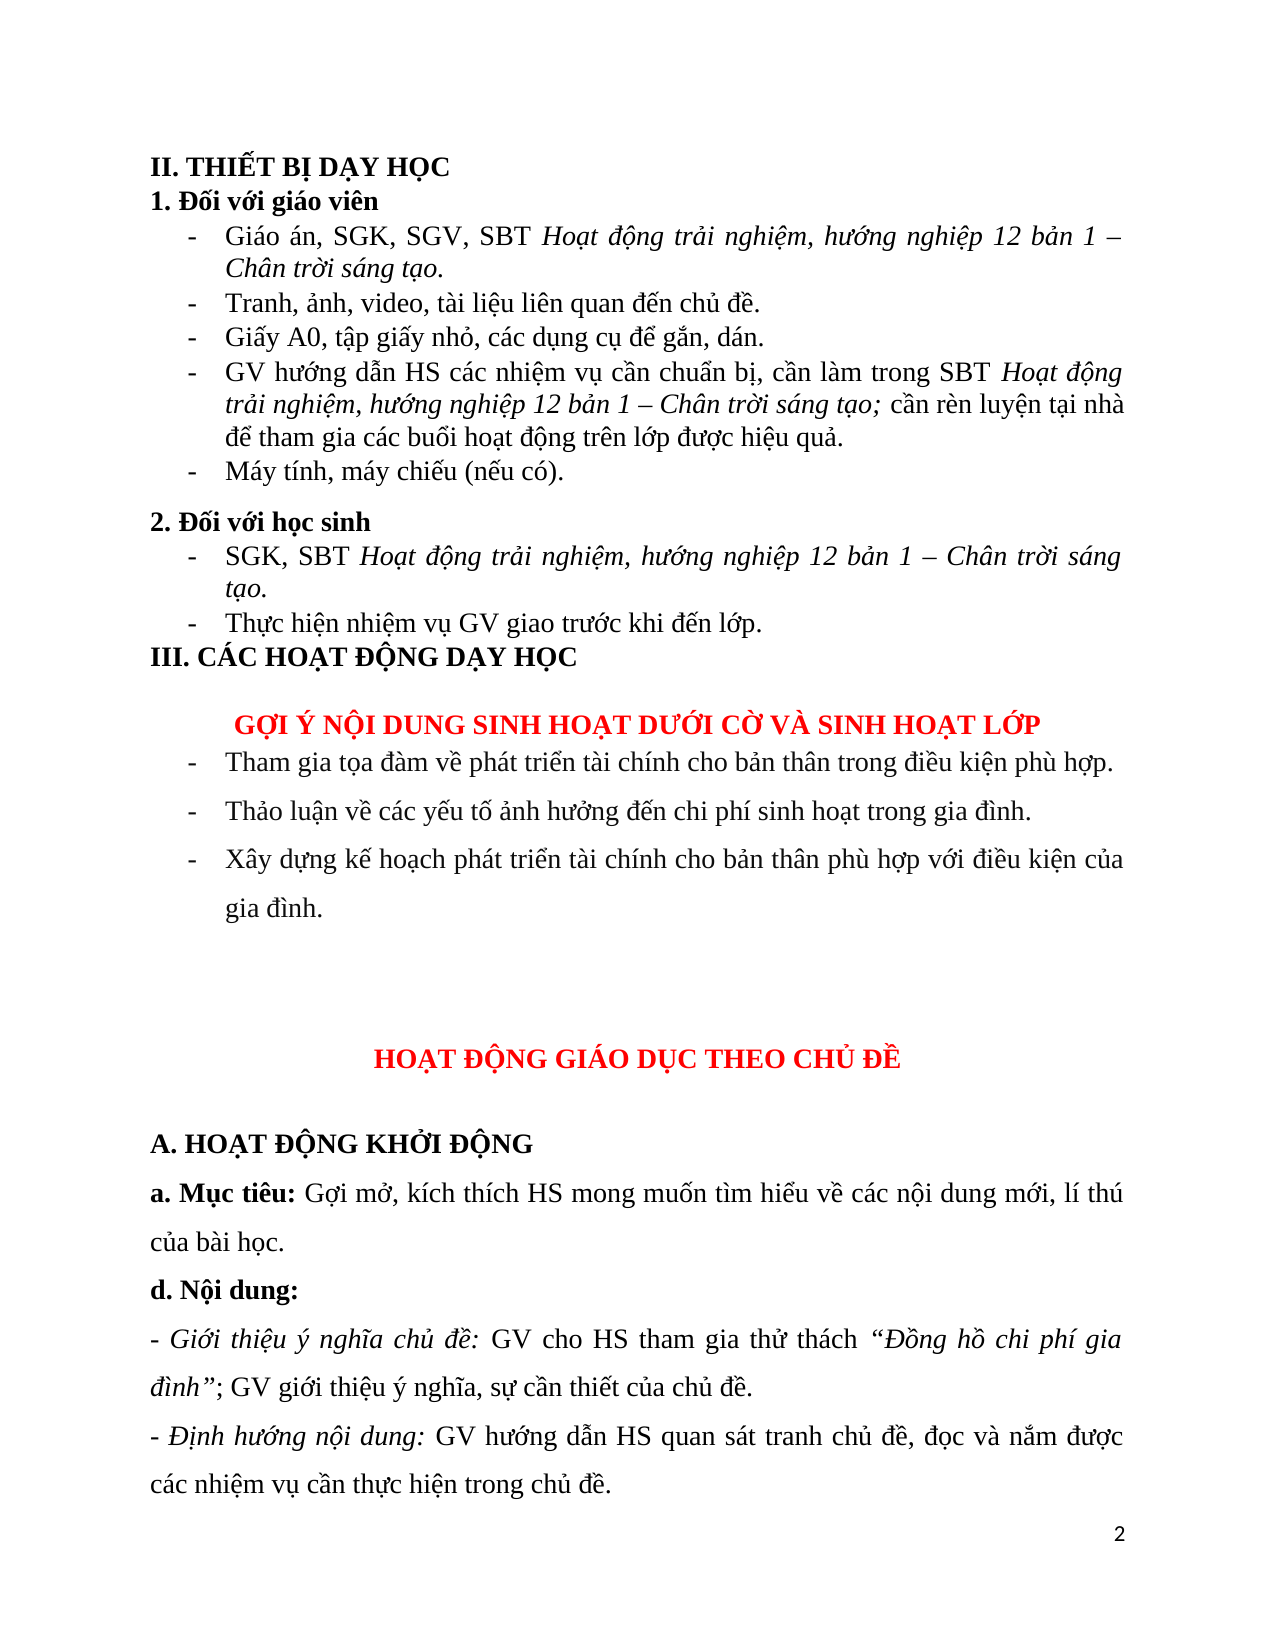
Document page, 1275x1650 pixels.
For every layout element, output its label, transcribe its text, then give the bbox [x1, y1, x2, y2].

text - Giới thiệu ý nghĩa chủ đề: GV cho HS tham gia thử thách “Đồng hồ chi phí gia đình”; GV giới thiệu ý nghĩa, sự cần thiết của chủ đề. [150, 1322, 1125, 1403]
list Thảo luận về các yếu tố ảnh hưởng đến chi phí sinh hoạt trong gia đình. [187, 794, 1125, 826]
text - Định hướng nội dung: GV hướng dẫn HS quan sát tranh chủ đề, đọc và nắm được các nhiệm vụ cần thực hiện trong chủ đề. [150, 1419, 1125, 1500]
list Giáo án, SGK, SGV, SBT Hoạt động trải nghiệm, hướng nghiệp 12 bản 1 – Chân trời sáng tạo. [187, 219, 1125, 284]
list Thực hiện nhiệm vụ GV giao trước khi đến lớp. [187, 606, 1125, 638]
text a. Mục tiêu: Gợi mở, kích thích HS mong muốn tìm hiểu về các nội dung mới, lí thú của bài học. [150, 1176, 1125, 1257]
list GV hướng dẫn HS các nhiệm vụ cần chuẩn bị, cần làm trong SBT Hoạt động trải nghiệm, hướng nghiệp 12 bản 1 – Chân trời sáng tạo; cần rèn luyện tại nhà để tham gia các buổi hoạt động trên lớp được hiệu quả. [187, 355, 1125, 452]
list Giấy A0, tập giấy nhỏ, các dụng cụ để gắn, dán. [187, 320, 1125, 353]
text III. CÁC HOẠT ĐỘNG DẠY HỌC [150, 641, 1125, 673]
list Máy tính, máy chiếu (nếu có). [187, 454, 1125, 486]
text A. HOẠT ĐỘNG KHỞI ĐỘNG [150, 1128, 1125, 1160]
subtitle HOẠT ĐỘNG GIÁO DỤC THEO CHỦ ĐỀ [150, 1042, 1125, 1074]
list Xây dựng kế hoạch phát triển tài chính cho bản thân phù hợp với điều kiện của gia đình. [187, 842, 1125, 923]
list Tranh, ảnh, video, tài liệu liên quan đến chủ đề. [187, 286, 1125, 318]
text 2. Đối với học sinh [150, 505, 1125, 537]
list Tham gia tọa đàm về phát triển tài chính cho bản thân trong điều kiện phù hợp. [187, 745, 1125, 778]
list SGK, SBT Hoạt động trải nghiệm, hướng nghiệp 12 bản 1 – Chân trời sáng tạo. [187, 539, 1125, 604]
subtitle GỢI Ý NỘI DUNG SINH HOẠT DƯỚI CỜ VÀ SINH HOẠT LỚP [150, 708, 1125, 740]
text II. THIẾT BỊ DẠY HỌC [150, 150, 1125, 182]
text 1. Đối với giáo viên [150, 184, 1125, 217]
text d. Nội dung: [150, 1273, 1125, 1306]
